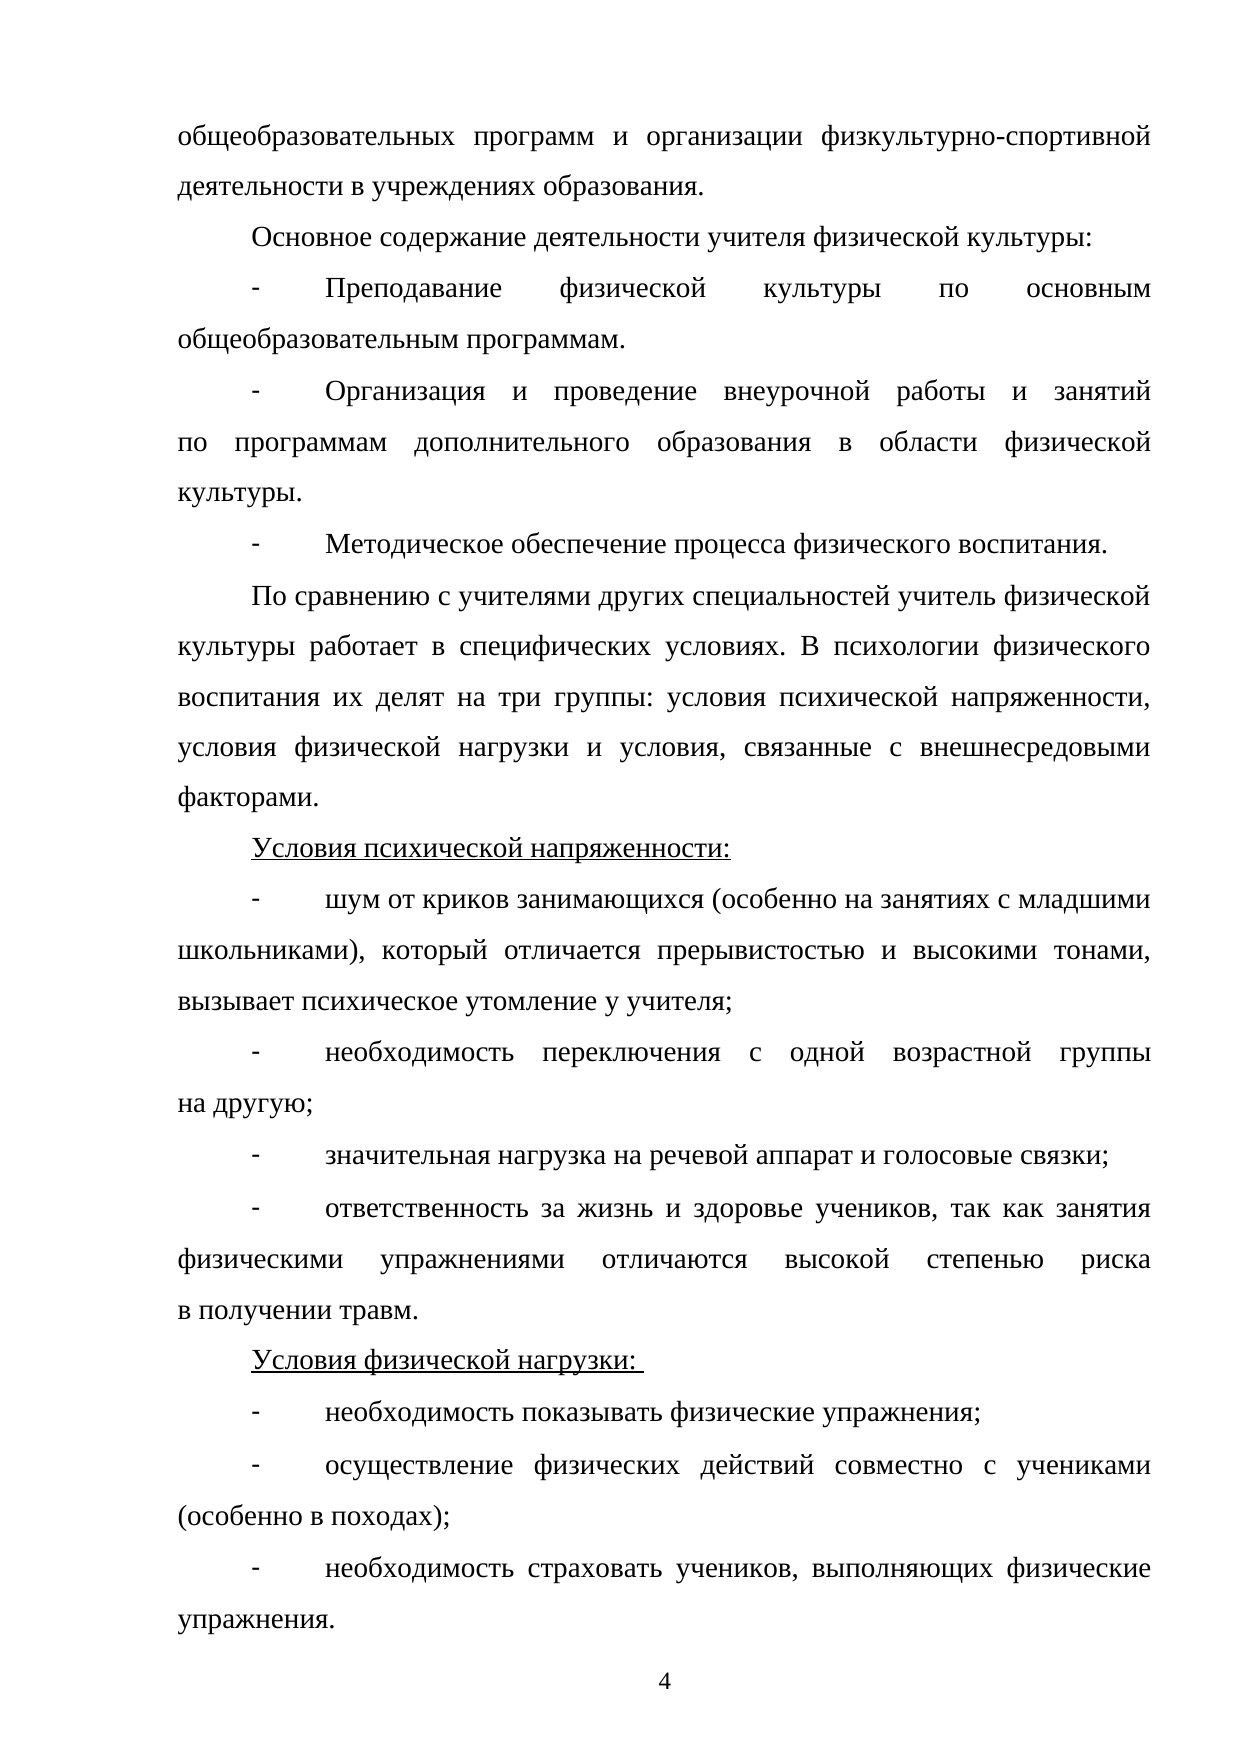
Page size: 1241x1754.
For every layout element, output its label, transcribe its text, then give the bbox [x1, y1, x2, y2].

text Условия физической нагрузки: [177, 1342, 1152, 1376]
list значительная нагрузка на речевой аппарат и голосовые связки; [177, 1136, 1152, 1171]
list Методическое обеспечение процесса физического воспитания. [177, 525, 1152, 560]
text Условия психической напряженности: [177, 830, 1152, 863]
text По сравнению с учителями других специальностей учитель физической культуры работает в специфических условиях. В психологии физического воспитания их делят на три группы: условия психической напряженности, условия физической нагрузки и условия, связанные с внешнесредовыми факторами. [177, 578, 1152, 813]
list Преподавание физической культуры по основным общеобразовательным программам. [177, 269, 1152, 355]
list ответственность за жизнь и здоровье учеников, так как занятия физическими упражнениями отличаются высокой степенью риска в получении травм. [177, 1189, 1152, 1326]
text Основное содержание деятельности учителя физической культуры: [177, 219, 1152, 252]
list Организация и проведение внеурочной работы и занятий по программам дополнительного образования в области физической культуры. [177, 372, 1152, 508]
list необходимость переключения с одной возрастной группы на другую; [177, 1033, 1152, 1119]
list осуществление физических действий совместно с учениками (особенно в походах); [177, 1446, 1152, 1532]
list необходимость показывать физические упражнения; [177, 1393, 1152, 1428]
list шум от криков занимающихся (особенно на занятиях с младшими школьниками), который отличается прерывистостью и высокими тонами, вызывает психическое утомление у учителя; [177, 880, 1152, 1016]
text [177, 118, 1152, 202]
list необходимость страховать учеников, выполняющих физические упражнения. [177, 1549, 1152, 1635]
